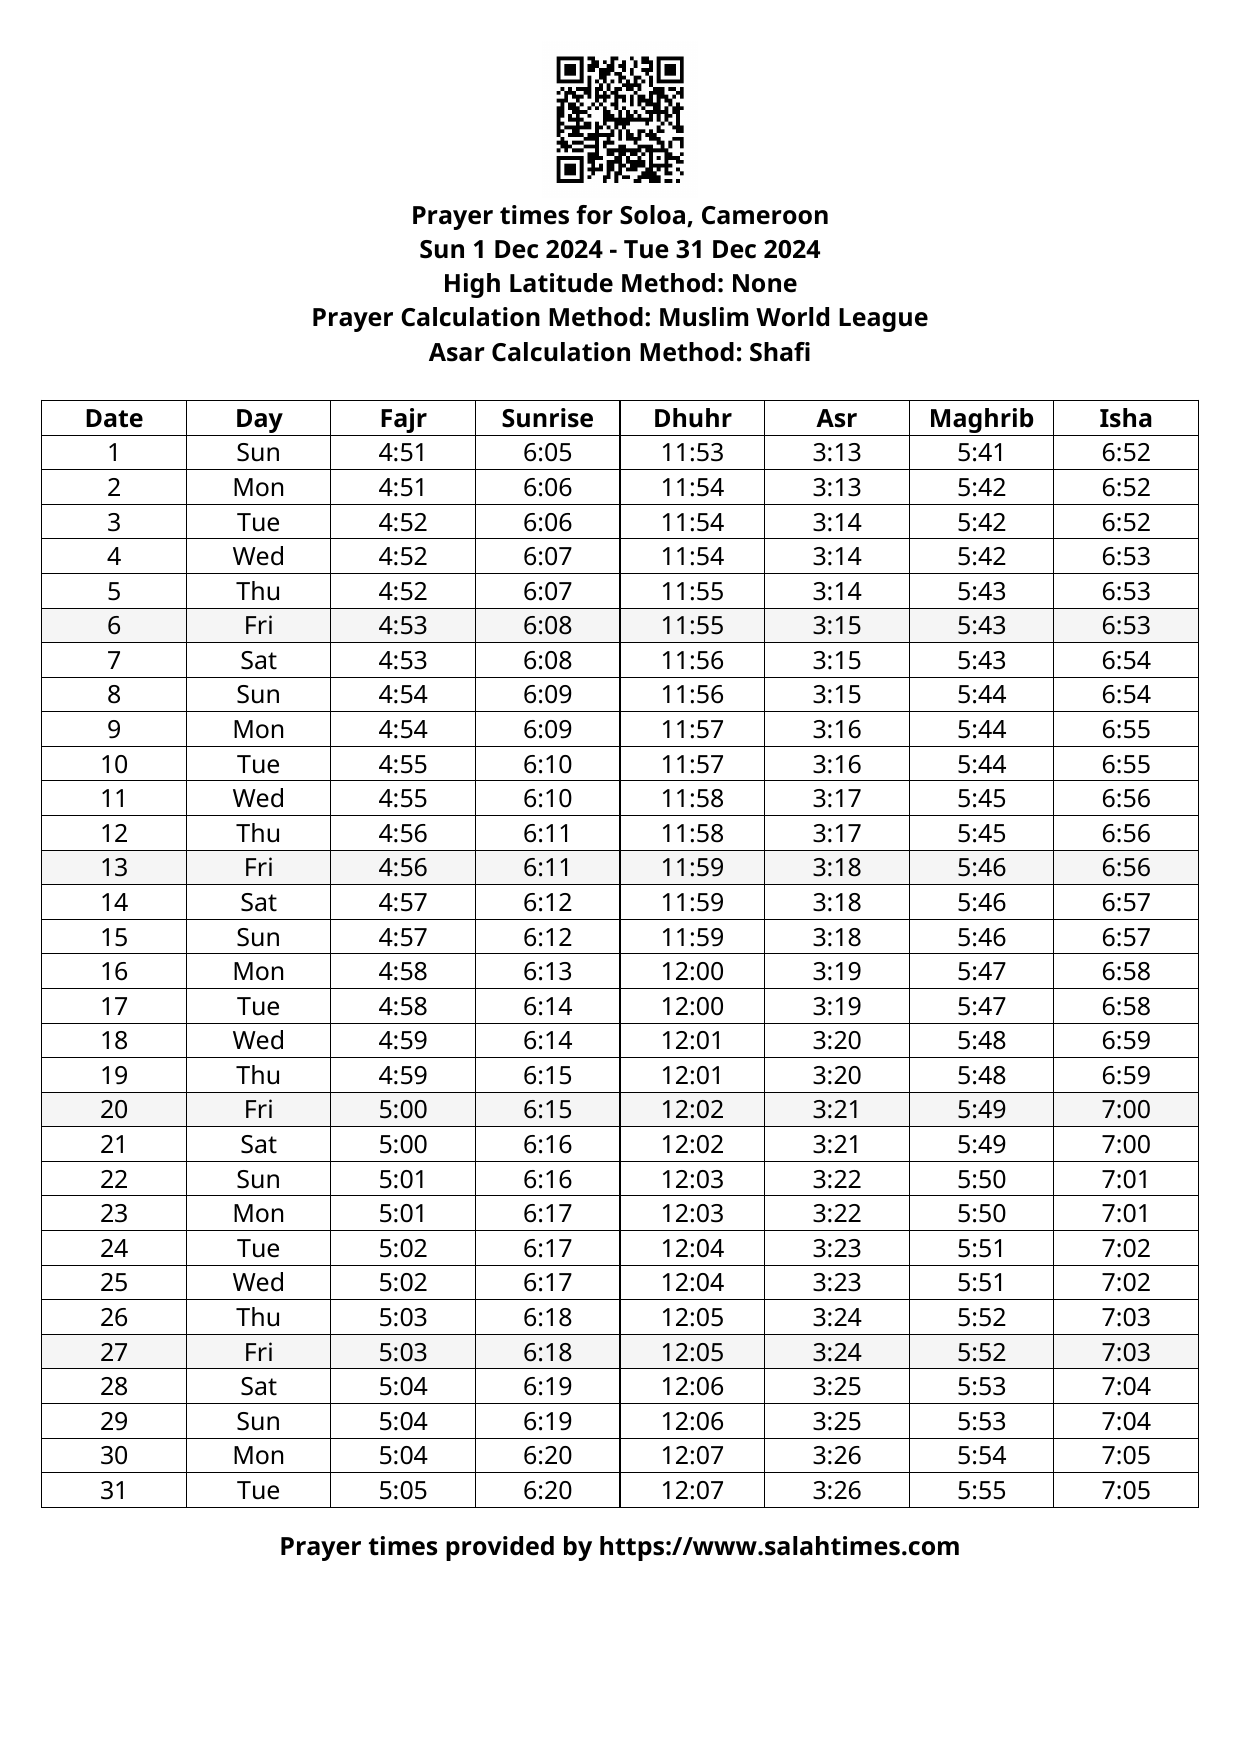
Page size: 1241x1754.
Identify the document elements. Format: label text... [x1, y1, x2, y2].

table_cell 11:56 [621, 643, 764, 677]
table_cell 5:43 [910, 643, 1053, 677]
table_cell 22 [42, 1162, 186, 1195]
table_cell 4:57 [331, 885, 475, 919]
table_cell Fri [187, 851, 330, 884]
table_cell 12:04 [621, 1231, 764, 1264]
table_cell 5:44 [910, 678, 1053, 711]
table_cell 5:45 [910, 781, 1053, 815]
table_cell 12:01 [621, 1024, 764, 1057]
table_cell 5:47 [910, 954, 1053, 988]
table_cell 5:49 [910, 1127, 1053, 1161]
table_cell 12:03 [621, 1162, 764, 1195]
table_cell Mon [187, 712, 330, 746]
table_cell 6:53 [1054, 539, 1198, 573]
table_cell 6:52 [1054, 470, 1198, 504]
table_cell 5:50 [910, 1162, 1053, 1195]
table_cell Sun [187, 1162, 330, 1195]
table_cell 19 [42, 1058, 186, 1092]
table_cell 7:05 [1054, 1473, 1198, 1507]
table_cell 6:53 [1054, 574, 1198, 607]
table_cell Tue [187, 989, 330, 1022]
table_cell Sat [187, 1369, 330, 1403]
table_cell 3:14 [765, 574, 909, 607]
table_cell 3:25 [765, 1369, 909, 1403]
table_cell 11:58 [621, 781, 764, 815]
table_cell Tue [187, 505, 330, 538]
table_cell 7:02 [1054, 1231, 1198, 1264]
table_cell 5:52 [910, 1335, 1053, 1368]
table_cell 5:41 [910, 436, 1053, 469]
table_cell 3:19 [765, 989, 909, 1022]
table_cell 4:59 [331, 1058, 475, 1092]
table_cell 6:14 [476, 1024, 619, 1057]
table_cell Thu [187, 574, 330, 607]
table_cell 5:01 [331, 1196, 475, 1230]
table_cell 5:00 [331, 1093, 475, 1126]
table_cell 11:55 [621, 574, 764, 607]
table_cell 12:06 [621, 1369, 764, 1403]
table_cell 12:06 [621, 1404, 764, 1437]
table_cell 4:55 [331, 747, 475, 780]
table_cell Sun [187, 436, 330, 469]
table_cell 5:47 [910, 989, 1053, 1022]
table_cell Sun [187, 678, 330, 711]
table_cell 6:55 [1054, 747, 1198, 780]
table_cell 5:02 [331, 1231, 475, 1264]
table_cell 5:45 [910, 816, 1053, 849]
table_cell 5:43 [910, 574, 1053, 607]
table_cell 23 [42, 1196, 186, 1230]
table_cell 5:05 [331, 1473, 475, 1507]
table_cell 6:12 [476, 885, 619, 919]
table_cell 6:08 [476, 609, 619, 642]
text Prayer times provided by https://www.salahtimes.com [42, 1528, 1198, 1563]
table_cell 3 [42, 505, 186, 538]
table_cell 6:19 [476, 1369, 619, 1403]
table_cell 6:16 [476, 1127, 619, 1161]
table_cell 3:25 [765, 1404, 909, 1437]
table_cell 6:06 [476, 505, 619, 538]
table_cell Thu [187, 1058, 330, 1092]
table_cell 5:00 [331, 1127, 475, 1161]
table_cell 5:03 [331, 1335, 475, 1368]
table_cell 24 [42, 1231, 186, 1264]
table_cell 4:51 [331, 470, 475, 504]
text Prayer Calculation Method: Muslim World League [42, 300, 1198, 334]
table_cell 11:59 [621, 851, 764, 884]
table_cell 3:17 [765, 781, 909, 815]
table_cell Wed [187, 781, 330, 815]
table_cell 3:23 [765, 1231, 909, 1264]
table_cell Tue [187, 1231, 330, 1264]
table_cell 7:01 [1054, 1196, 1198, 1230]
table_cell 6:52 [1054, 505, 1198, 538]
table_cell 4:56 [331, 851, 475, 884]
table_header Date [42, 401, 186, 434]
table_cell 6:56 [1054, 816, 1198, 849]
table_cell 18 [42, 1024, 186, 1057]
table_cell 6:57 [1054, 885, 1198, 919]
table_cell Thu [187, 816, 330, 849]
table_cell 4:59 [331, 1024, 475, 1057]
table_cell 8 [42, 678, 186, 711]
table_cell 11:58 [621, 816, 764, 849]
table_cell 3:16 [765, 712, 909, 746]
table_cell 6:58 [1054, 954, 1198, 988]
table_cell 6:18 [476, 1335, 619, 1368]
table_cell 6:15 [476, 1058, 619, 1092]
table_cell 6:12 [476, 920, 619, 953]
table_cell 14 [42, 885, 186, 919]
table_cell 11 [42, 781, 186, 815]
table_cell 6:15 [476, 1093, 619, 1126]
table_cell 9 [42, 712, 186, 746]
table_cell 5:51 [910, 1231, 1053, 1264]
table_cell 6 [42, 609, 186, 642]
table_cell 4:52 [331, 574, 475, 607]
table_cell 26 [42, 1300, 186, 1334]
table_cell 11:54 [621, 539, 764, 573]
table_cell Tue [187, 1473, 330, 1507]
table_cell 3:14 [765, 505, 909, 538]
table_cell Fri [187, 609, 330, 642]
table_header Asr [765, 401, 909, 434]
table_cell 6:10 [476, 747, 619, 780]
table_cell 11:53 [621, 436, 764, 469]
table_cell 3:19 [765, 954, 909, 988]
table_cell Mon [187, 954, 330, 988]
table_cell 6:57 [1054, 920, 1198, 953]
table_cell 3:22 [765, 1196, 909, 1230]
table_cell 5:04 [331, 1439, 475, 1472]
table_cell 4:51 [331, 436, 475, 469]
table_cell 3:24 [765, 1335, 909, 1368]
table_cell 5:04 [331, 1369, 475, 1403]
table_cell 4:52 [331, 505, 475, 538]
table_cell 5:51 [910, 1266, 1053, 1299]
table_cell 5:50 [910, 1196, 1053, 1230]
table_cell 10 [42, 747, 186, 780]
table_cell 5:42 [910, 470, 1053, 504]
table_cell 3:23 [765, 1266, 909, 1299]
table_cell Fri [187, 1335, 330, 1368]
table_cell 3:13 [765, 470, 909, 504]
table_cell 3:26 [765, 1473, 909, 1507]
table_cell Sun [187, 920, 330, 953]
text High Latitude Method: None [42, 266, 1198, 300]
table_cell 6:11 [476, 816, 619, 849]
table_cell 3:15 [765, 678, 909, 711]
table_cell 6:52 [1054, 436, 1198, 469]
table_header Day [187, 401, 330, 434]
table_cell 11:59 [621, 885, 764, 919]
table_cell 6:56 [1054, 781, 1198, 815]
table_cell 4:53 [331, 643, 475, 677]
table_cell 6:09 [476, 678, 619, 711]
table_cell 6:58 [1054, 989, 1198, 1022]
table_cell 6:20 [476, 1439, 619, 1472]
table_cell 4:58 [331, 954, 475, 988]
table_cell Wed [187, 539, 330, 573]
table_cell Sat [187, 643, 330, 677]
table_cell 6:20 [476, 1473, 619, 1507]
table_cell 4:54 [331, 712, 475, 746]
table_cell 29 [42, 1404, 186, 1437]
table_cell 6:59 [1054, 1058, 1198, 1092]
table_cell 7:05 [1054, 1439, 1198, 1472]
table_cell 4:55 [331, 781, 475, 815]
table_cell 6:54 [1054, 643, 1198, 677]
table_cell 7:01 [1054, 1162, 1198, 1195]
table_cell 3:15 [765, 643, 909, 677]
table_cell 6:19 [476, 1404, 619, 1437]
table_cell 12:07 [621, 1473, 764, 1507]
table_cell 3:24 [765, 1300, 909, 1334]
table_cell 6:06 [476, 470, 619, 504]
table_cell 12:05 [621, 1335, 764, 1368]
table_cell 6:18 [476, 1300, 619, 1334]
table_cell Wed [187, 1266, 330, 1299]
table_cell 4 [42, 539, 186, 573]
table_cell 7:04 [1054, 1404, 1198, 1437]
table_cell 5:43 [910, 609, 1053, 642]
table_cell 5:46 [910, 920, 1053, 953]
table_cell 4:56 [331, 816, 475, 849]
table_cell 11:54 [621, 505, 764, 538]
table_cell 3:20 [765, 1058, 909, 1092]
table_cell 6:54 [1054, 678, 1198, 711]
table_cell 3:18 [765, 851, 909, 884]
text Prayer times for Soloa, Cameroon [42, 198, 1198, 232]
table_cell 5:46 [910, 885, 1053, 919]
table_cell 6:07 [476, 539, 619, 573]
table_cell Mon [187, 470, 330, 504]
table_cell 16 [42, 954, 186, 988]
table_cell 5:54 [910, 1439, 1053, 1472]
table_cell 6:14 [476, 989, 619, 1022]
table_cell 11:57 [621, 712, 764, 746]
table_cell 6:59 [1054, 1024, 1198, 1057]
table_cell 27 [42, 1335, 186, 1368]
table_cell 3:15 [765, 609, 909, 642]
table_cell 3:16 [765, 747, 909, 780]
table_cell 6:07 [476, 574, 619, 607]
table_cell 3:18 [765, 885, 909, 919]
table_cell 11:59 [621, 920, 764, 953]
table_cell 5:49 [910, 1093, 1053, 1126]
table_cell 11:54 [621, 470, 764, 504]
table_cell 5:53 [910, 1404, 1053, 1437]
table_cell 6:09 [476, 712, 619, 746]
table_cell 3:21 [765, 1093, 909, 1126]
table_cell Fri [187, 1093, 330, 1126]
table_cell 6:17 [476, 1196, 619, 1230]
table_header Isha [1054, 401, 1198, 434]
table_cell 6:05 [476, 436, 619, 469]
table_cell 12:01 [621, 1058, 764, 1092]
table_cell 12:03 [621, 1196, 764, 1230]
table_cell 5:48 [910, 1058, 1053, 1092]
table_cell 3:18 [765, 920, 909, 953]
table_cell 6:56 [1054, 851, 1198, 884]
table_cell 7:03 [1054, 1335, 1198, 1368]
table_cell 5 [42, 574, 186, 607]
table_cell Tue [187, 747, 330, 780]
table_header Sunrise [476, 401, 619, 434]
table_cell 5:44 [910, 747, 1053, 780]
table_cell 5:42 [910, 539, 1053, 573]
table_cell 1 [42, 436, 186, 469]
table_cell 5:42 [910, 505, 1053, 538]
table_cell 3:22 [765, 1162, 909, 1195]
table_cell 7:03 [1054, 1300, 1198, 1334]
text Asar Calculation Method: Shafi [42, 334, 1198, 368]
table_cell 12:04 [621, 1266, 764, 1299]
table_cell 4:54 [331, 678, 475, 711]
table_cell 12:02 [621, 1093, 764, 1126]
table_cell 5:02 [331, 1266, 475, 1299]
table_cell 12:07 [621, 1439, 764, 1472]
table_cell 25 [42, 1266, 186, 1299]
table_cell Sat [187, 885, 330, 919]
table_cell 7:02 [1054, 1266, 1198, 1299]
table_cell 6:17 [476, 1266, 619, 1299]
table_cell 4:57 [331, 920, 475, 953]
table_cell 7:04 [1054, 1369, 1198, 1403]
table_cell 7:00 [1054, 1127, 1198, 1161]
picture [542, 41, 699, 198]
table_cell 28 [42, 1369, 186, 1403]
table_cell Sun [187, 1404, 330, 1437]
table_header Maghrib [910, 401, 1053, 434]
table_cell 12:00 [621, 989, 764, 1022]
table_cell 5:46 [910, 851, 1053, 884]
table_cell 6:53 [1054, 609, 1198, 642]
table_cell 3:13 [765, 436, 909, 469]
table_cell 4:52 [331, 539, 475, 573]
table_cell 3:21 [765, 1127, 909, 1161]
table_cell 5:52 [910, 1300, 1053, 1334]
table_cell 3:17 [765, 816, 909, 849]
table_cell 5:48 [910, 1024, 1053, 1057]
table_cell 11:55 [621, 609, 764, 642]
table_cell 6:16 [476, 1162, 619, 1195]
table_cell 6:17 [476, 1231, 619, 1264]
table_cell 21 [42, 1127, 186, 1161]
table_cell 6:55 [1054, 712, 1198, 746]
table_cell 31 [42, 1473, 186, 1507]
table_cell 5:53 [910, 1369, 1053, 1403]
table_cell 3:20 [765, 1024, 909, 1057]
table_cell 7 [42, 643, 186, 677]
table_cell 12 [42, 816, 186, 849]
table_cell 5:01 [331, 1162, 475, 1195]
table_cell 7:00 [1054, 1093, 1198, 1126]
table_cell Mon [187, 1439, 330, 1472]
table_cell 11:56 [621, 678, 764, 711]
table_cell 6:10 [476, 781, 619, 815]
table_cell 3:26 [765, 1439, 909, 1472]
table_cell 6:08 [476, 643, 619, 677]
table_cell 4:53 [331, 609, 475, 642]
table_cell 2 [42, 470, 186, 504]
table_header Fajr [331, 401, 475, 434]
table_cell 12:05 [621, 1300, 764, 1334]
table_cell 11:57 [621, 747, 764, 780]
table_cell 3:14 [765, 539, 909, 573]
table_cell 15 [42, 920, 186, 953]
table_cell 20 [42, 1093, 186, 1126]
table_cell 5:04 [331, 1404, 475, 1437]
table_cell 30 [42, 1439, 186, 1472]
table_cell 4:58 [331, 989, 475, 1022]
table_header Dhuhr [621, 401, 764, 434]
table_cell 5:44 [910, 712, 1053, 746]
text Sun 1 Dec 2024 - Tue 31 Dec 2024 [42, 232, 1198, 266]
table_cell 5:55 [910, 1473, 1053, 1507]
table_cell Wed [187, 1024, 330, 1057]
table_cell 13 [42, 851, 186, 884]
table_cell 6:11 [476, 851, 619, 884]
table_cell Mon [187, 1196, 330, 1230]
table_cell Thu [187, 1300, 330, 1334]
table_cell 5:03 [331, 1300, 475, 1334]
table_cell Sat [187, 1127, 330, 1161]
table_cell 12:02 [621, 1127, 764, 1161]
table_cell 12:00 [621, 954, 764, 988]
table_cell 17 [42, 989, 186, 1022]
table_cell 6:13 [476, 954, 619, 988]
